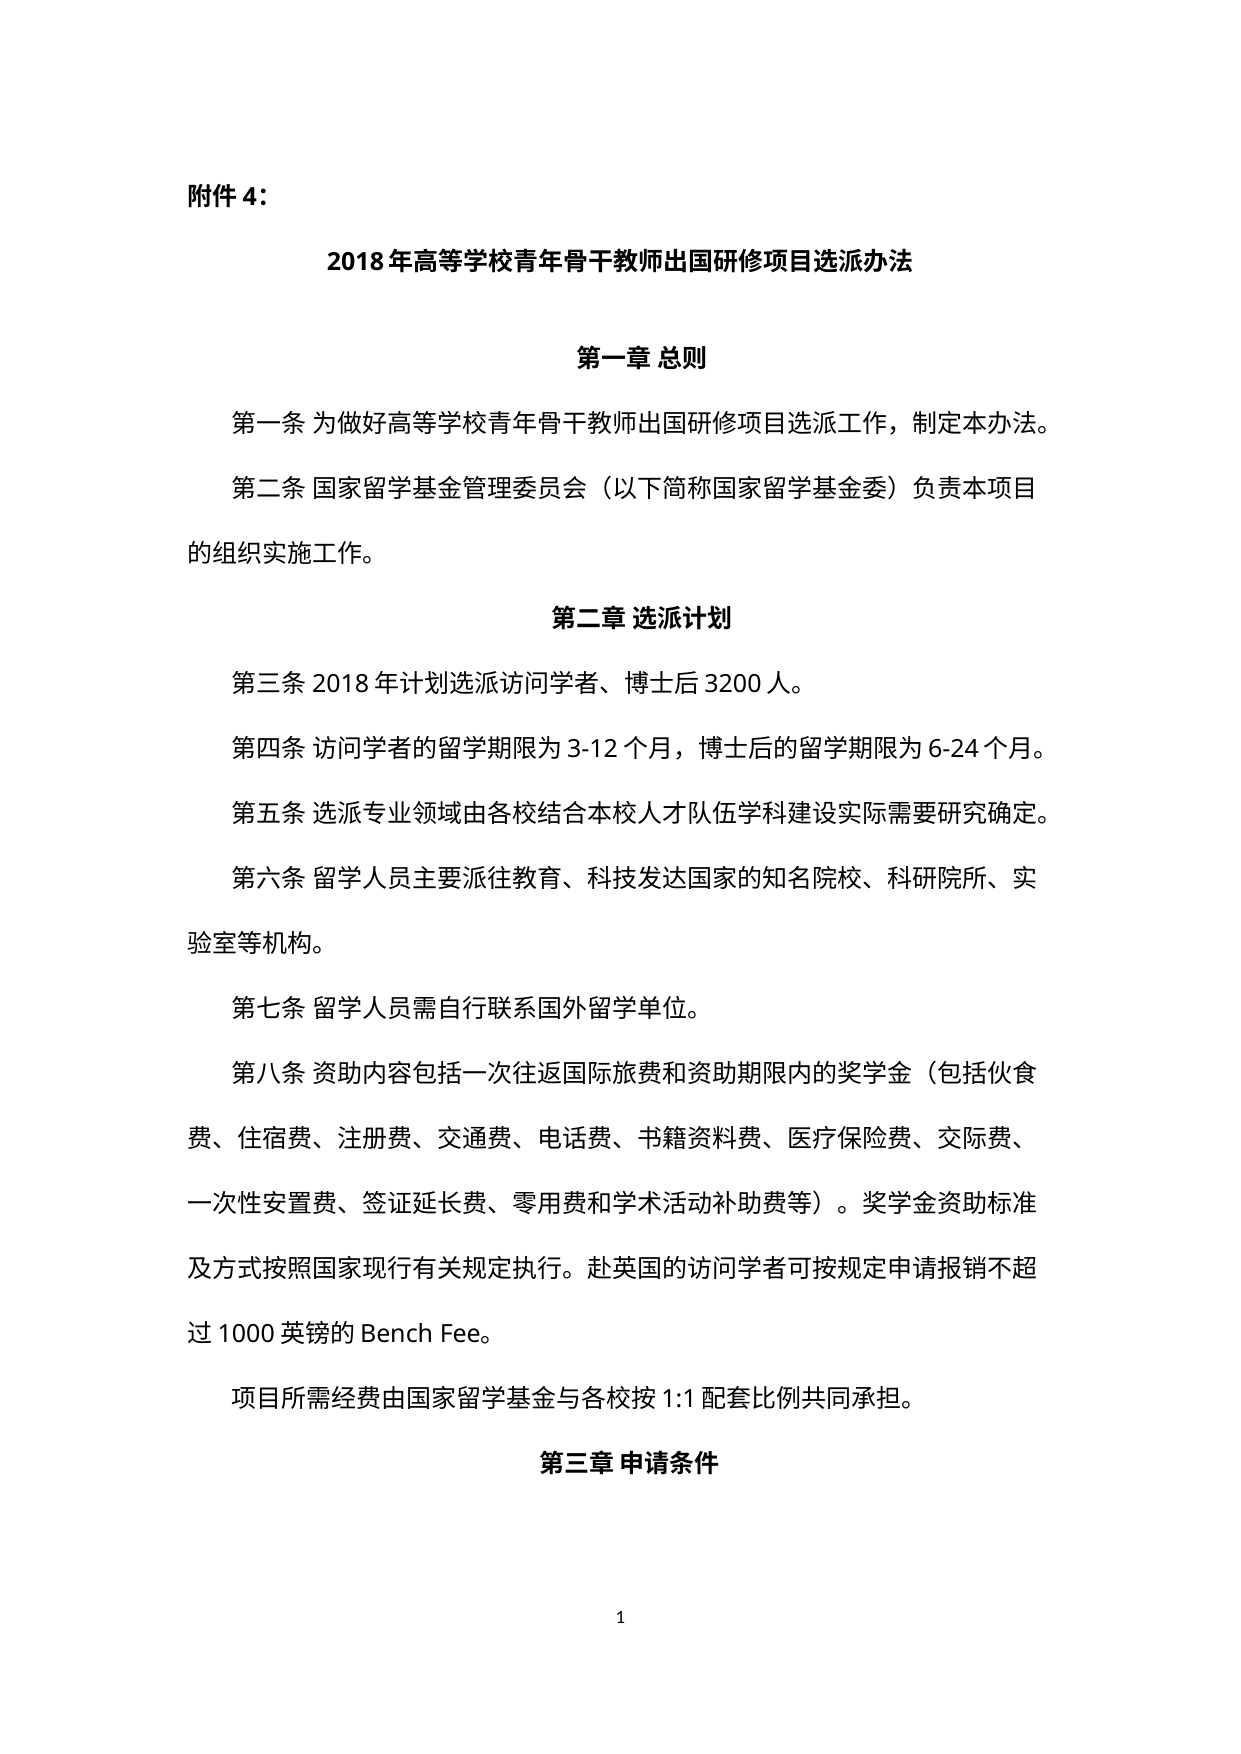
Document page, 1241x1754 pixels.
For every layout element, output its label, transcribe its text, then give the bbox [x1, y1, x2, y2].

text 第六条 留学人员主要派往教育、科技发达国家的知名院校、科研院所、实验室等机构。 [187, 844, 1053, 974]
text 第一条 为做好高等学校青年骨干教师出国研修项目选派工作，制定本办法。 [187, 389, 1053, 454]
text 第五条 选派专业领域由各校结合本校人才队伍学科建设实际需要研究确定。 [187, 779, 1053, 844]
text 第二条 国家留学基金管理委员会（以下简称国家留学基金委）负责本项目的组织实施工作。 [187, 454, 1053, 584]
text 第一章 总则 [187, 324, 1053, 389]
text 第四条 访问学者的留学期限为3-12个月，博士后的留学期限为6-24个月。 [187, 714, 1053, 779]
text 第八条 资助内容包括一次往返国际旅费和资助期限内的奖学金（包括伙食费、住宿费、注册费、交通费、电话费、书籍资料费、医疗保险费、交际费、一次性安置费、签证延长费、零用费和学术活动补助费等）。奖学金资助标准及方式按照国家现行有关规定执行。赴英国的访问学者可按规定申请报销不超过1000英镑的Bench Fee。 [187, 1039, 1053, 1364]
text 第三条 2018年计划选派访问学者、博士后3200人。 [187, 649, 1053, 714]
subtitle 附件4： [187, 162, 1053, 227]
text 项目所需经费由国家留学基金与各校按1:1配套比例共同承担。 [187, 1364, 1053, 1429]
subtitle 2018年高等学校青年骨干教师出国研修项目选派办法 [187, 227, 1053, 292]
text 第三章 申请条件 [187, 1429, 1053, 1494]
text 第二章 选派计划 [187, 584, 1053, 649]
text 第七条 留学人员需自行联系国外留学单位。 [187, 974, 1053, 1039]
